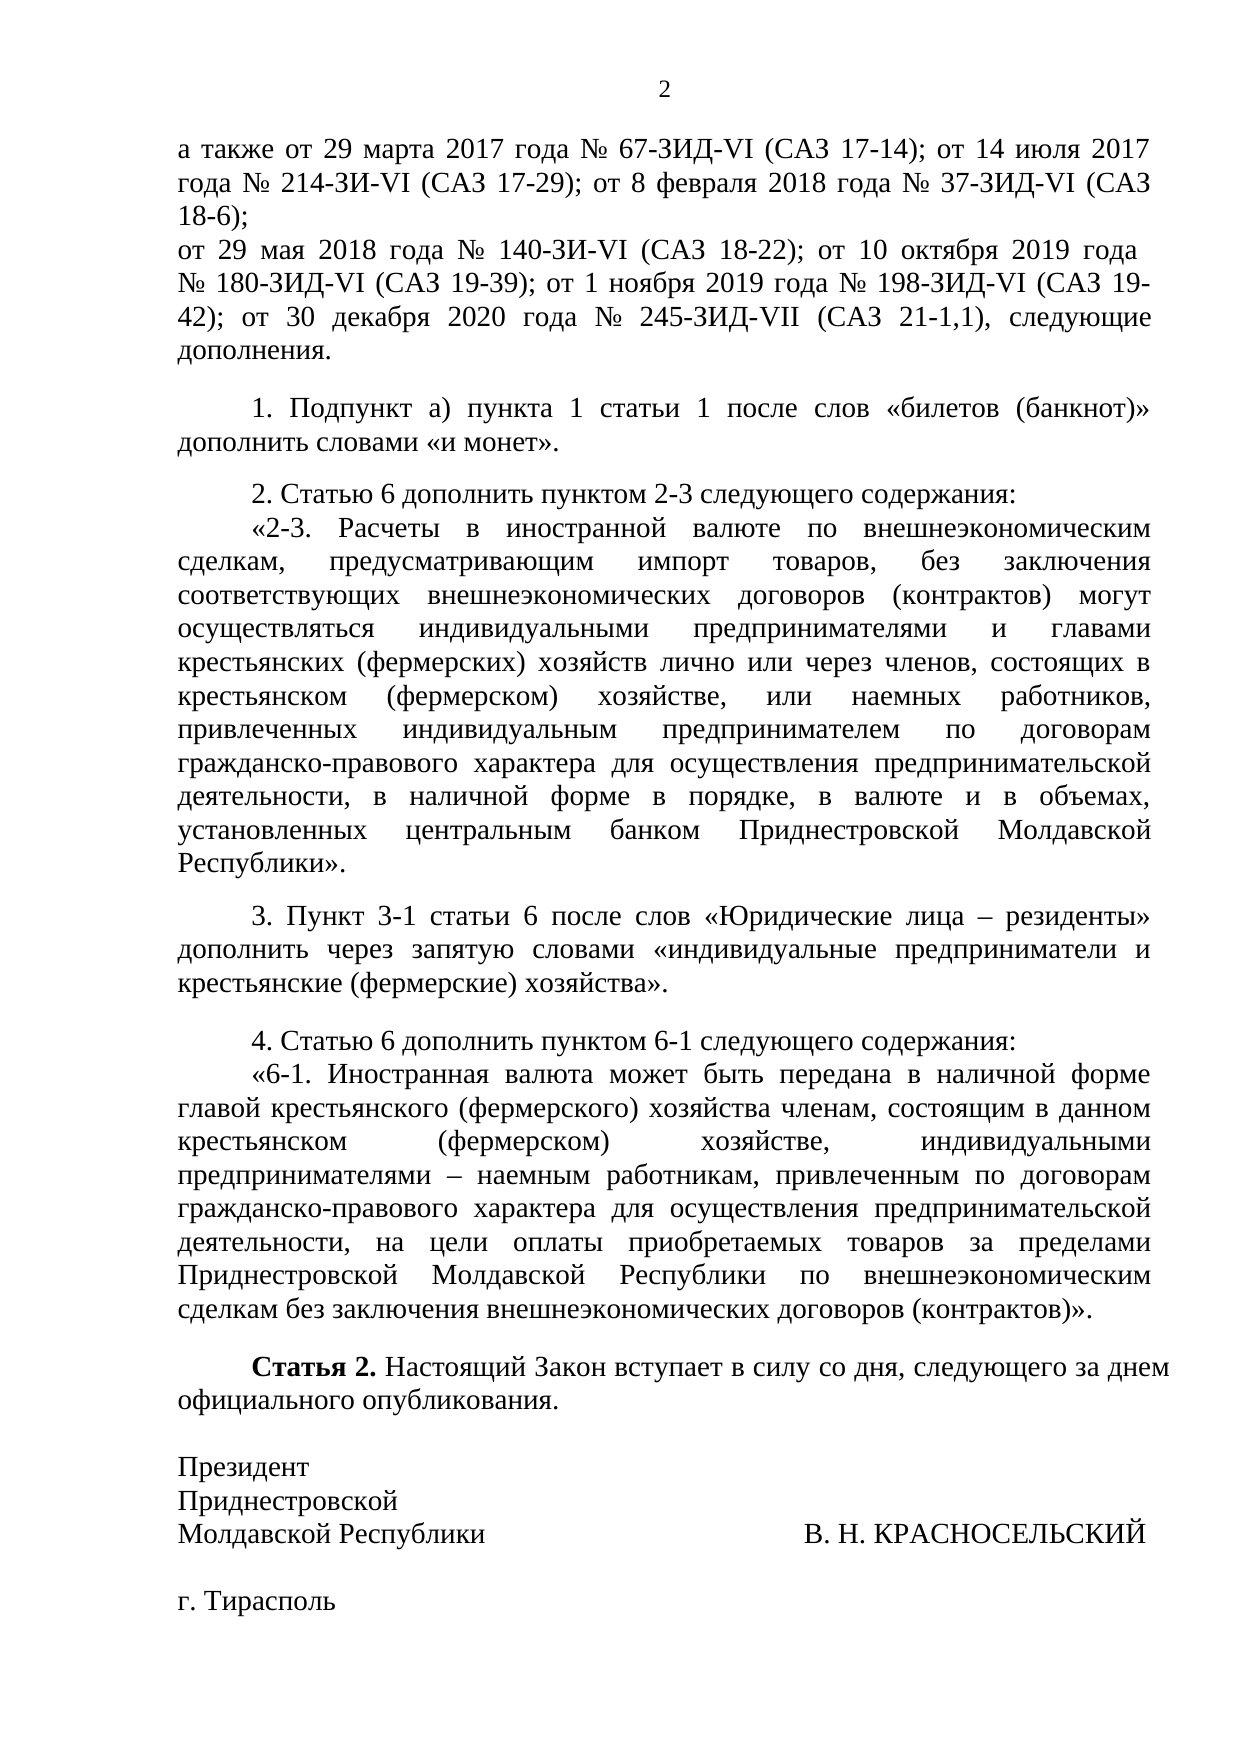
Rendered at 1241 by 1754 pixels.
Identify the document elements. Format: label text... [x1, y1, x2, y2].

text Приднестровской [177, 1483, 1152, 1516]
text 2. Статью 6 дополнить пунктом 2-3 следующего содержания: [177, 476, 1152, 510]
text Статья 2. Настоящий Закон вступает в силу со дня, следующего за днем официального опубликования. [177, 1349, 1171, 1416]
text 1. Подпункт а) пункта 1 статьи 1 после слов «билетов (банкнот)» дополнить словами «и монет». [177, 390, 1152, 457]
text Президент [177, 1449, 1152, 1483]
text «6-1. Иностранная валюта может быть передана в наличной форме главой крестьянского (фермерского) хозяйства членам, состоящим в данном крестьянском (фермерском) хозяйстве, индивидуальными предпринимателями – наемным работникам, привлеченным по договорам гражданско-правового характера для осуществления предпринимательской деятельности, на цели оплаты приобретаемых товаров за пределами Приднестровской Молдавской Республики по внешнеэкономическим сделкам без заключения внешнеэкономических договоров (контрактов)». [177, 1056, 1152, 1324]
text г. Тирасполь [177, 1583, 1152, 1617]
text Молдавской Республики В. Н. КРАСНОСЕЛЬСКИЙ [177, 1516, 1152, 1550]
text 3. Пункт 3-1 статьи 6 после слов «Юридические лица – резиденты» дополнить через запятую словами «индивидуальные предприниматели и крестьянские (фермерские) хозяйства». [177, 898, 1152, 999]
text «2-3. Расчеты в иностранной валюте по внешнеэкономическим сделкам, предусматривающим импорт товаров, без заключения соответствующих внешнеэкономических договоров (контрактов) могут осуществляться индивидуальными предпринимателями и главами крестьянских (фермерских) хозяйств лично или через членов, состоящих в крестьянском (фермерском) хозяйстве, или наемных работников, привлеченных индивидуальным предпринимателем по договорам гражданско-правового характера для осуществления предпринимательской деятельности, в наличной форме в порядке, в валюте и в объемах, установленных центральным банком Приднестровской Молдавской Республики». [177, 510, 1152, 879]
text 4. Статью 6 дополнить пунктом 6-1 следующего содержания: [177, 1023, 1152, 1056]
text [177, 131, 1152, 366]
